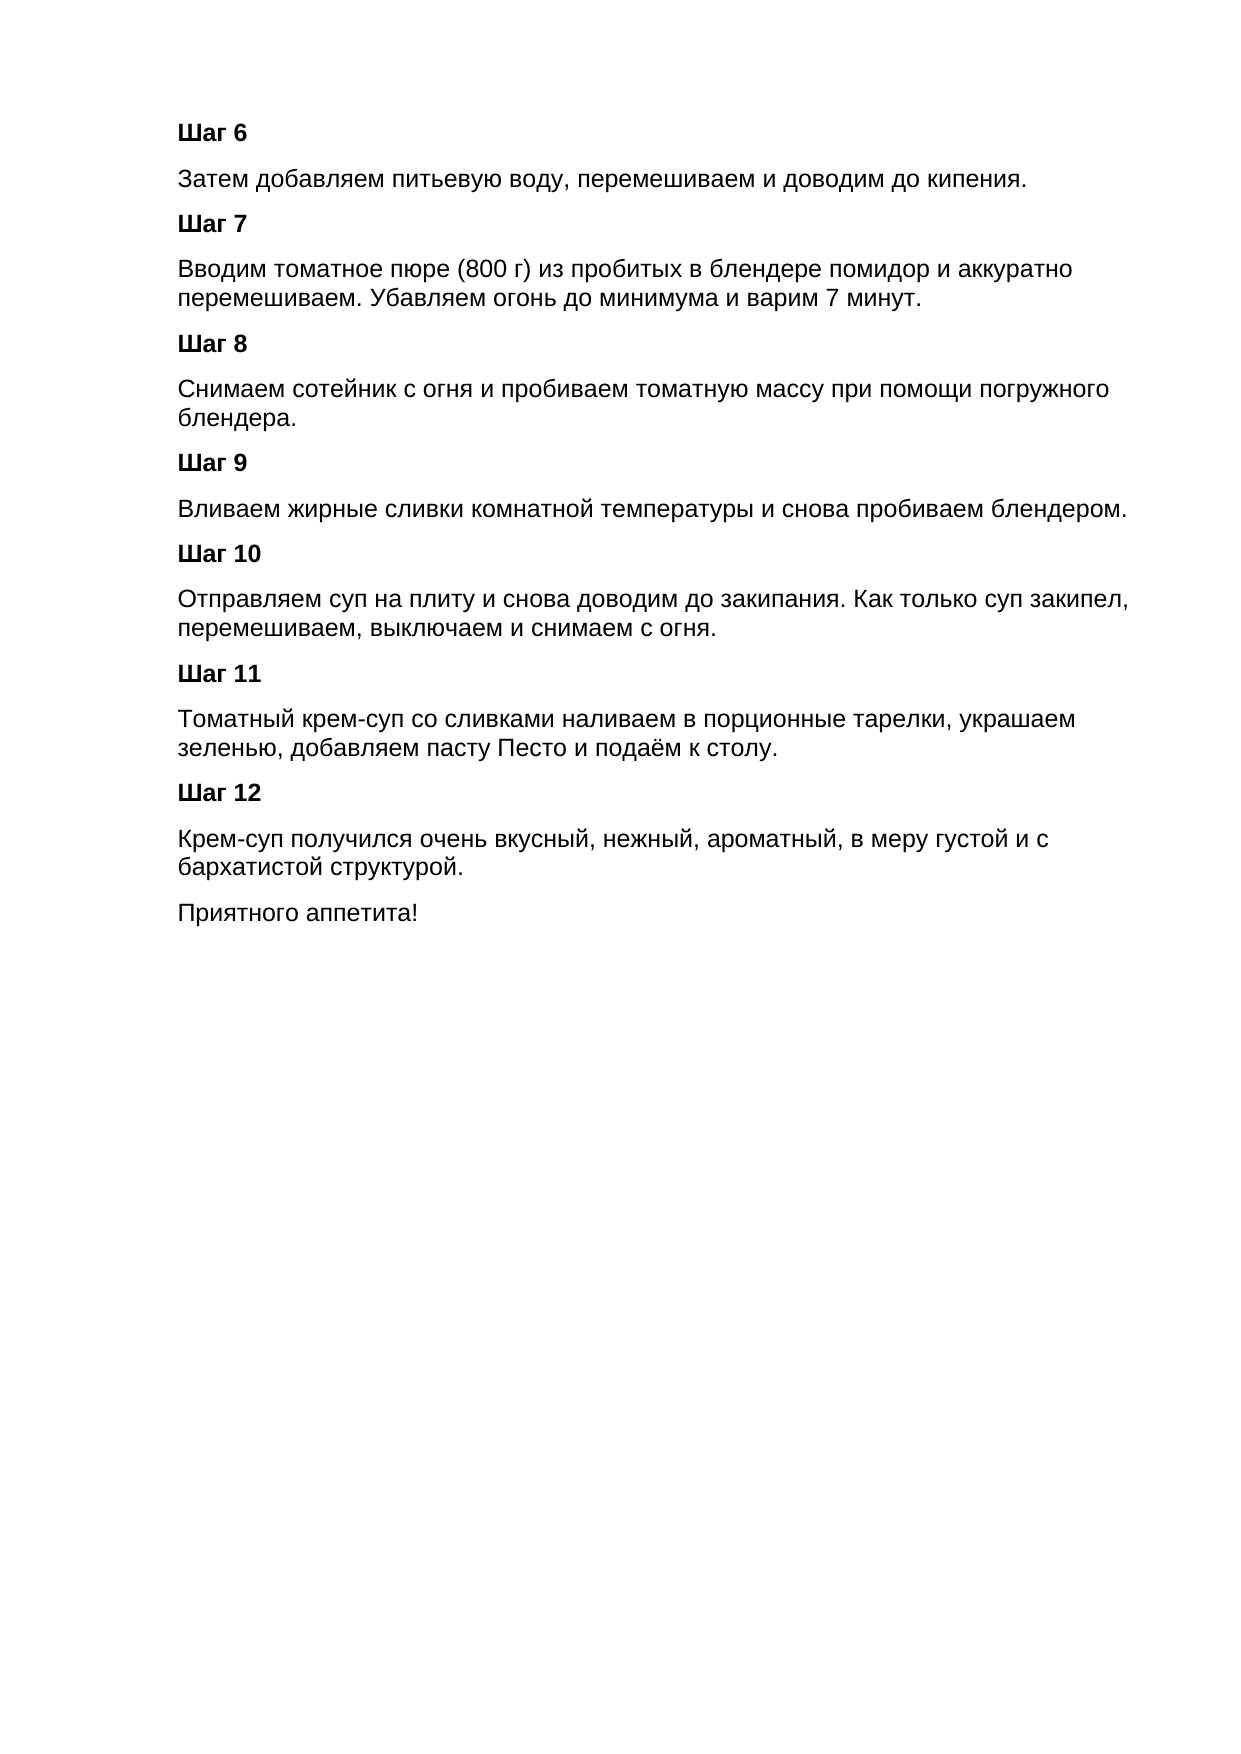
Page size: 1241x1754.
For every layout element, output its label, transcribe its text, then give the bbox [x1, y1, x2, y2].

text Шаг 8 [177, 328, 1152, 357]
text Шаг 6 [177, 118, 1152, 147]
text Приятного аппетита! [177, 898, 1152, 926]
text Томатный крем-суп со сливками наливаем в порционные тарелки, украшаем зеленью, добавляем пасту Песто и подаём к столу. [177, 704, 1152, 761]
text Шаг 7 [177, 209, 1152, 238]
text Шаг 11 [177, 658, 1152, 687]
text Снимаем сотейник с огня и пробиваем томатную массу при помощи погружного блендера. [177, 374, 1152, 431]
text Вводим томатное пюре (800 г) из пробитых в блендере помидор и аккуратно перемешиваем. Убавляем огонь до минимума и варим 7 минут. [177, 254, 1152, 312]
text Шаг 10 [177, 539, 1152, 568]
text Затем добавляем питьевую воду, перемешиваем и доводим до кипения. [177, 163, 1152, 192]
text Крем-суп получился очень вкусный, нежный, ароматный, в меру густой и с бархатистой структурой. [177, 823, 1152, 881]
text Отправляем суп на плиту и снова доводим до закипания. Как только суп закипел, перемешиваем, выключаем и снимаем с огня. [177, 584, 1152, 642]
text Вливаем жирные сливки комнатной температуры и снова пробиваем блендером. [177, 493, 1152, 522]
text Шаг 12 [177, 778, 1152, 807]
text Шаг 9 [177, 448, 1152, 477]
